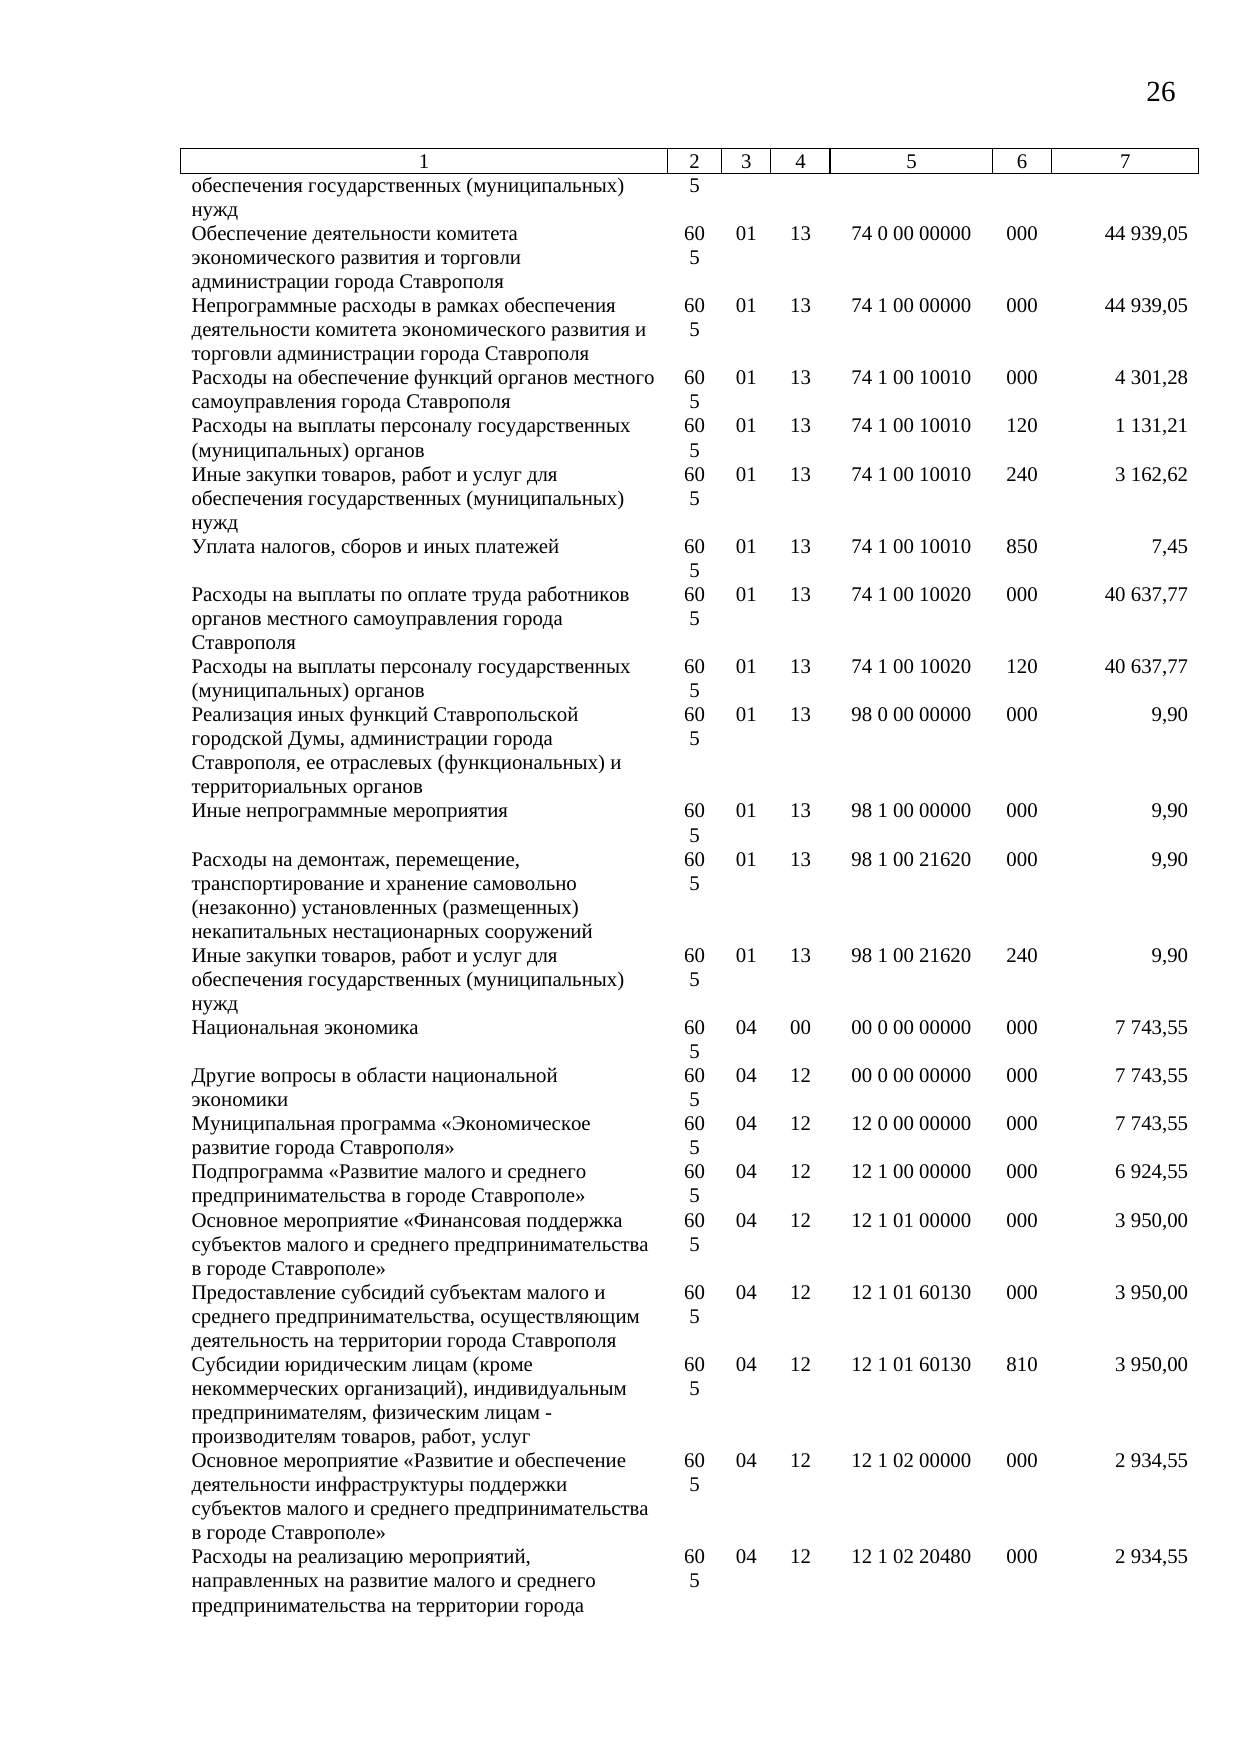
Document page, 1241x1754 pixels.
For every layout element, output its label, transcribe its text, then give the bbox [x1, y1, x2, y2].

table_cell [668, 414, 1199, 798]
table_header 5 [831, 149, 992, 173]
table_header 2 [668, 149, 721, 173]
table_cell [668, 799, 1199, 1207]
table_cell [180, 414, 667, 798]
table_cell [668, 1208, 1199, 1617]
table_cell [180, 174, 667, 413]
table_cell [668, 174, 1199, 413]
table_header 7 [1052, 149, 1198, 173]
table_header 4 [771, 149, 829, 173]
table_header 1 [181, 149, 667, 173]
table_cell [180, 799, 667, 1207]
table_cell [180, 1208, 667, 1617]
table_header 6 [993, 149, 1051, 173]
table_header 3 [722, 149, 770, 173]
